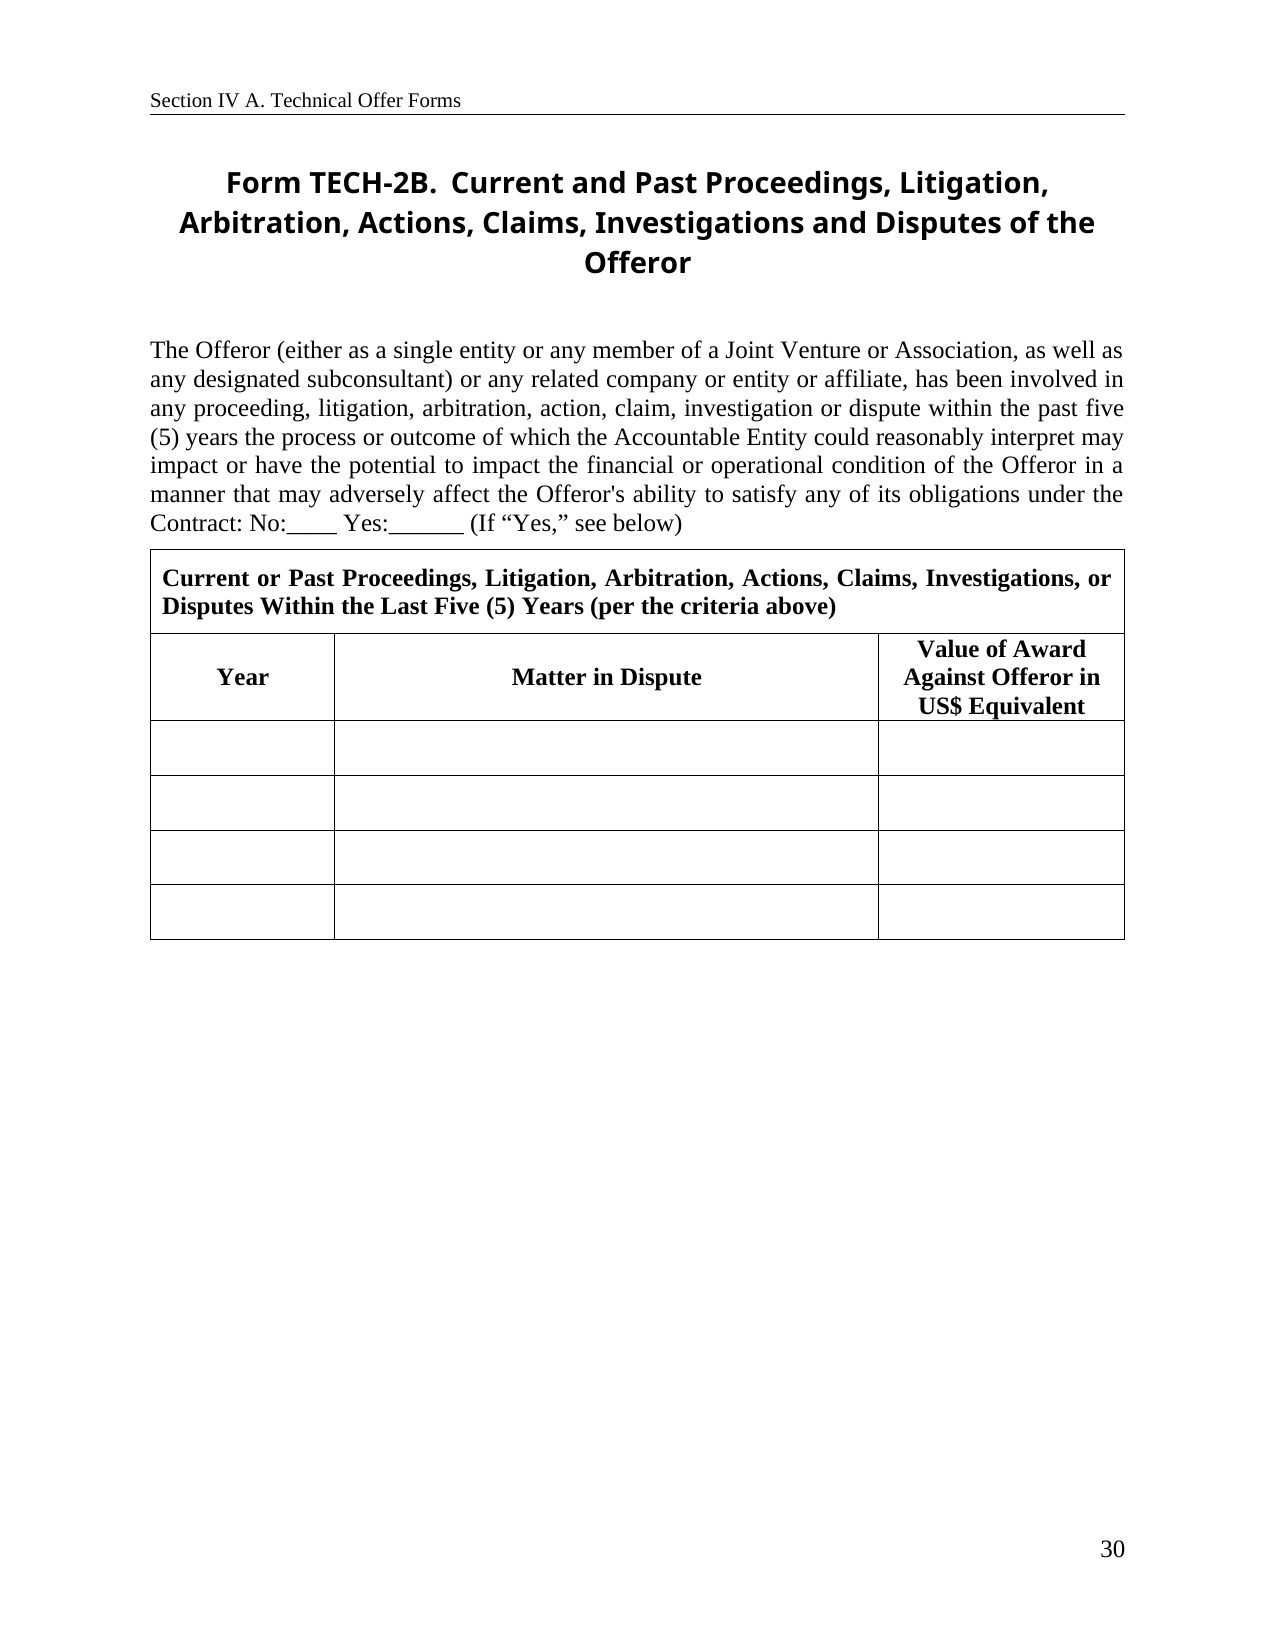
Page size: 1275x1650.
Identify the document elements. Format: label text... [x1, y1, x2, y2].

subtitle Form TECH-2B. Current and Past Proceedings, Litigation, Arbitration, Actions, Claims, Investigations and Disputes of the Offeror [150, 162, 1125, 282]
table_cell Year [151, 634, 334, 720]
table_cell [879, 776, 1124, 829]
table_cell Value of Award Against Offeror in US$ Equivalent [879, 634, 1124, 720]
table_cell [879, 721, 1124, 775]
table_cell [335, 885, 878, 939]
table_cell Matter in Dispute [335, 634, 878, 720]
table_cell [335, 776, 878, 829]
table_cell [151, 831, 334, 884]
table_header Current or Past Proceedings, Litigation, Arbitration, Actions, Claims, Investigations, or Disputes Within the Last Five (5) Years (per the criteria above) [151, 550, 1124, 633]
table_cell [335, 831, 878, 884]
table_cell [879, 831, 1124, 884]
table_cell [879, 885, 1124, 939]
table_cell [151, 721, 334, 775]
table_cell [151, 776, 334, 829]
table_cell [151, 885, 334, 939]
text The Offeror (either as a single entity or any member of a Joint Venture or Association, as well as any designated subconsultant) or any related company or entity or affiliate, has been involved in any proceeding, litigation, arbitration, action, claim, investigation or dispute within the past five (5) years the process or outcome of which the Accountable Entity could reasonably interpret may impact or have the potential to impact the financial or operational condition of the Offeror in a manner that may adversely affect the Offeror's ability to satisfy any of its obligations under the Contract: No:____ Yes:______ (If “Yes,” see below) [150, 335, 1125, 537]
table_cell [335, 721, 878, 775]
